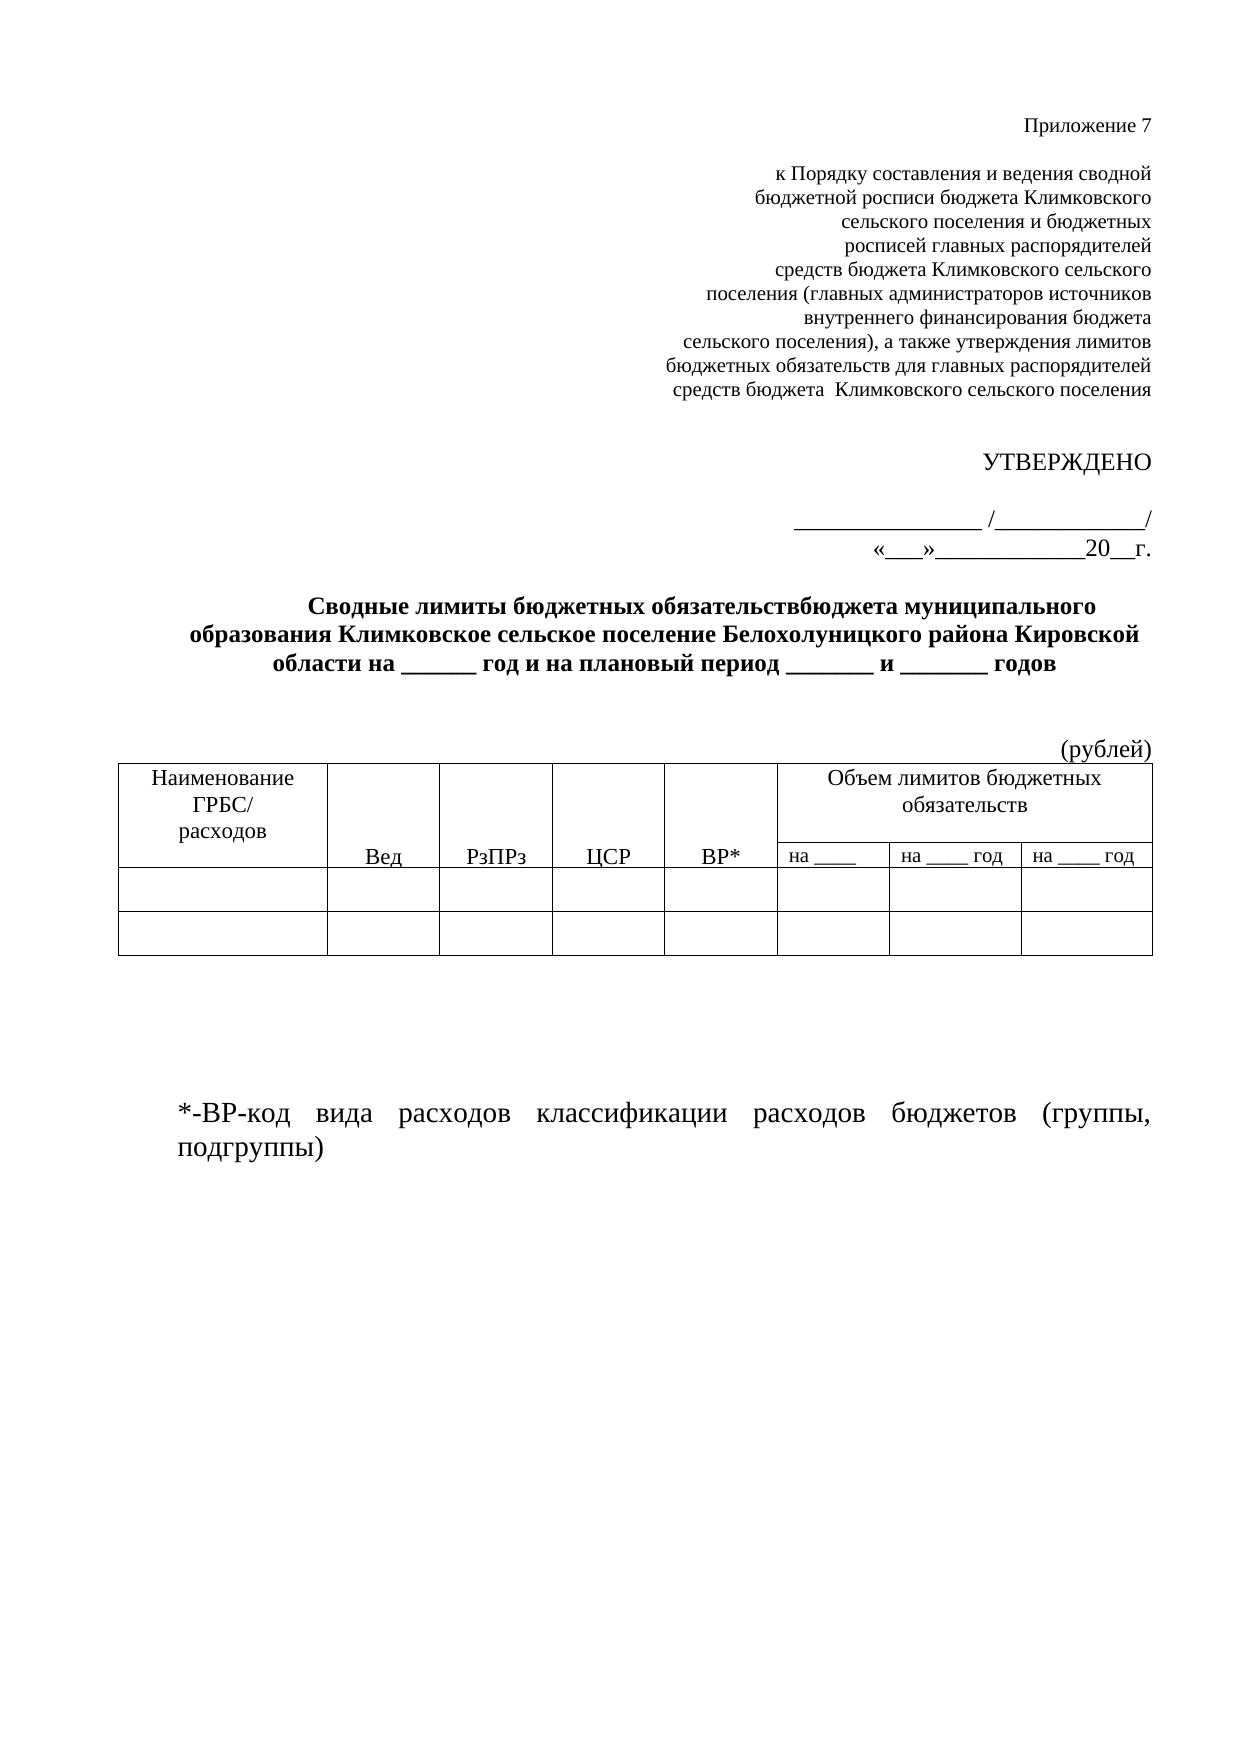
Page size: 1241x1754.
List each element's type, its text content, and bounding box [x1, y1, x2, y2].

text бюджетных обязательств для главных распорядителей [177, 353, 1152, 377]
text сельского поселения), а также утверждения лимитов [177, 329, 1152, 353]
table_cell [553, 912, 664, 955]
table_cell ВР* [665, 842, 777, 867]
table_header [328, 764, 439, 842]
table_cell [440, 868, 552, 911]
table_cell [119, 912, 327, 955]
table_cell [328, 868, 439, 911]
text внутреннего финансирования бюджета [177, 305, 1152, 329]
text _______________ /____________/ [177, 504, 1152, 533]
text поселения (главных администраторов источников [177, 281, 1152, 305]
table_header [665, 764, 777, 842]
text (рублей) [177, 734, 1152, 763]
table_cell [1022, 912, 1152, 955]
table_cell [440, 912, 552, 955]
text к Порядку составления и ведения сводной [177, 161, 1152, 185]
table_cell [328, 912, 439, 955]
text «___»____________20__г. [177, 533, 1152, 562]
text Сводные лимиты бюджетных обязательствбюджета муниципального образования Климковское сельское поселение Белохолуницкого района Кировской области на ______ год и на плановый период _______ и _______ годов [177, 591, 1152, 677]
table_cell РзПРз [440, 842, 552, 867]
table_header [440, 764, 552, 842]
table_cell [778, 868, 889, 911]
table_cell [778, 912, 889, 955]
text средств бюджета Климковского сельского [177, 257, 1152, 281]
table_header Наименование ГРБС/ расходов [119, 764, 327, 867]
table_cell [665, 912, 777, 955]
text бюджетной росписи бюджета Климковского [177, 185, 1152, 209]
table_cell [890, 868, 1021, 911]
table_cell [1022, 868, 1152, 911]
text средств бюджета Климковского сельского поселения [177, 377, 1152, 401]
text *-ВР-код вида расходов классификации расходов бюджетов (группы, подгруппы) [177, 1096, 1152, 1163]
table_header Объем лимитов бюджетных обязательств [778, 764, 1152, 842]
table_header [553, 764, 664, 842]
table_cell на ____ год [890, 843, 1021, 867]
text УТВЕРЖДЕНО [177, 447, 1152, 476]
text росписей главных распорядителей [177, 233, 1152, 257]
table_cell на ____ год [1022, 843, 1152, 867]
table_cell [553, 868, 664, 911]
table_cell [890, 912, 1021, 955]
text Приложение 7 [177, 113, 1152, 137]
table_cell на ____ год [778, 843, 889, 867]
text сельского поселения и бюджетных [177, 209, 1152, 233]
table_cell Вед [328, 842, 439, 867]
table_cell ЦСР [553, 842, 664, 867]
table_cell [665, 868, 777, 911]
table_cell [119, 868, 327, 911]
